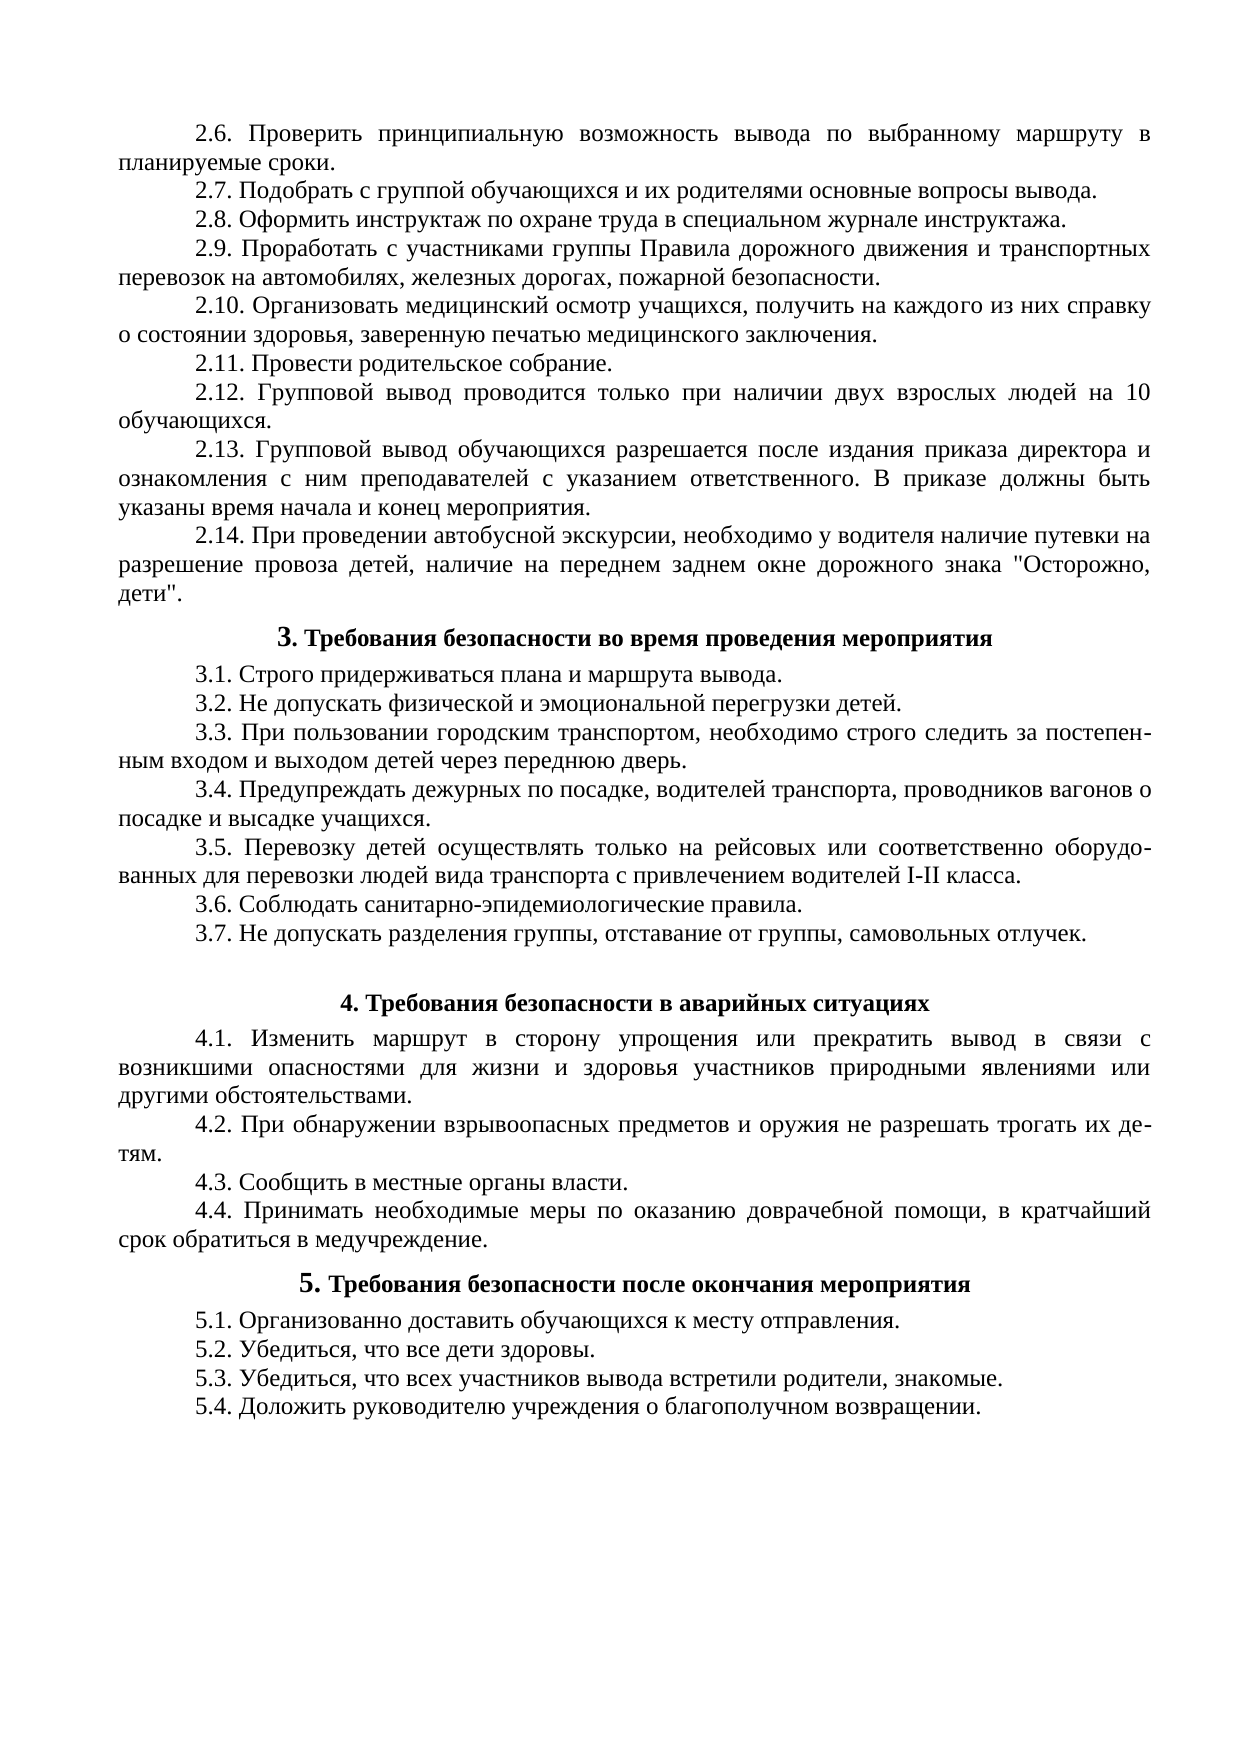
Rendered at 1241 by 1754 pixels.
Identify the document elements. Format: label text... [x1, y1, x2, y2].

text 4. Требования безопасности в аварийных ситуациях [118, 988, 1152, 1017]
text 3.2. Не допускать физической и эмоциональной перегрузки детей. [118, 688, 1152, 717]
text 2.11. Провести родительское собрание. [118, 348, 1152, 377]
text 3.7. Не допускать разделения группы, отставание от группы, самовольных отлучек. [118, 918, 1152, 947]
text 2.9. Проработать с участниками группы Правила дорожного движения и транспортных перевозок на автомобилях, железных дорогах, пожарной безопасности. [118, 233, 1152, 291]
text 2.12. Групповой вывод проводится только при наличии двух взрослых людей на 10 обучающихся. [118, 377, 1152, 434]
text 5.4. Доложить руководителю учреждения о благополучном возвращении. [118, 1391, 1152, 1420]
text 5.1. Организованно доставить обучающихся к месту отправления. [118, 1305, 1152, 1334]
text 3.6. Соблюдать санитарно-эпидемиологические правила. [118, 889, 1152, 918]
text 3.3. При пользовании городским транспортом, необходимо строго следить за постепенным входом и выходом детей через переднюю дверь. [118, 717, 1152, 774]
text 4.1. Изменить маршрут в сторону упрощения или прекратить вывод в связи с возникшими опасностями для жизни и здоровья участников природными явлениями или другими обстоятельствами. [118, 1023, 1152, 1109]
text 2.14. При проведении автобусной экскурсии, необходимо у водителя наличие путевки на разрешение провоза детей, наличие на переднем заднем окне дорожного знака "Осторожно, дети". [118, 521, 1152, 607]
text 2.6. Проверить принципиальную возможность вывода по выбранному маршруту в планируемые сроки. [118, 118, 1152, 176]
text 4.2. При обнаружении взрывоопасных предметов и оружия не разрешать трогать их детям. [118, 1109, 1152, 1167]
text 4.4. Принимать необходимые меры по оказанию доврачебной помощи, в кратчайший срок обратиться в медучреждение. [118, 1195, 1152, 1253]
text 5.2. Убедиться, что все дети здоровы. [118, 1334, 1152, 1363]
text 5.3. Убедиться, что всех участников вывода встретили родители, знакомые. [118, 1363, 1152, 1391]
text 3.1. Строго придерживаться плана и маршрута вывода. [118, 659, 1152, 688]
text 2.8. Оформить инструктаж по охране труда в специальном журнале инструктажа. [118, 204, 1152, 233]
text 2.13. Групповой вывод обучающихся разрешается после издания приказа директора и ознакомления с ним преподавателей с указанием ответственного. В приказе должны быть указаны время начала и конец мероприятия. [118, 434, 1152, 521]
text 2.10. Организовать медицинский осмотр учащихся, получить на каждого из них справку о состоянии здоровья, заверенную печатью медицинского заключения. [118, 291, 1152, 348]
text 2.7. Подобрать с группой обучающихся и их родителями основные вопросы вывода. [118, 176, 1152, 204]
text 3.5. Перевозку детей осуществлять только на рейсовых или соответственно оборудованных для перевозки людей вида транспорта с привлечением водителей I-II класса. [118, 832, 1152, 889]
text 3. Требования безопасности во время проведения мероприятия [118, 619, 1152, 653]
text 5. Требования безопасности после окончания мероприятия [118, 1265, 1152, 1299]
text 4.3. Сообщить в местные органы власти. [118, 1167, 1152, 1195]
text 3.4. Предупреждать дежурных по посадке, водителей транспорта, проводников вагонов о посадке и высадке учащихся. [118, 774, 1152, 832]
